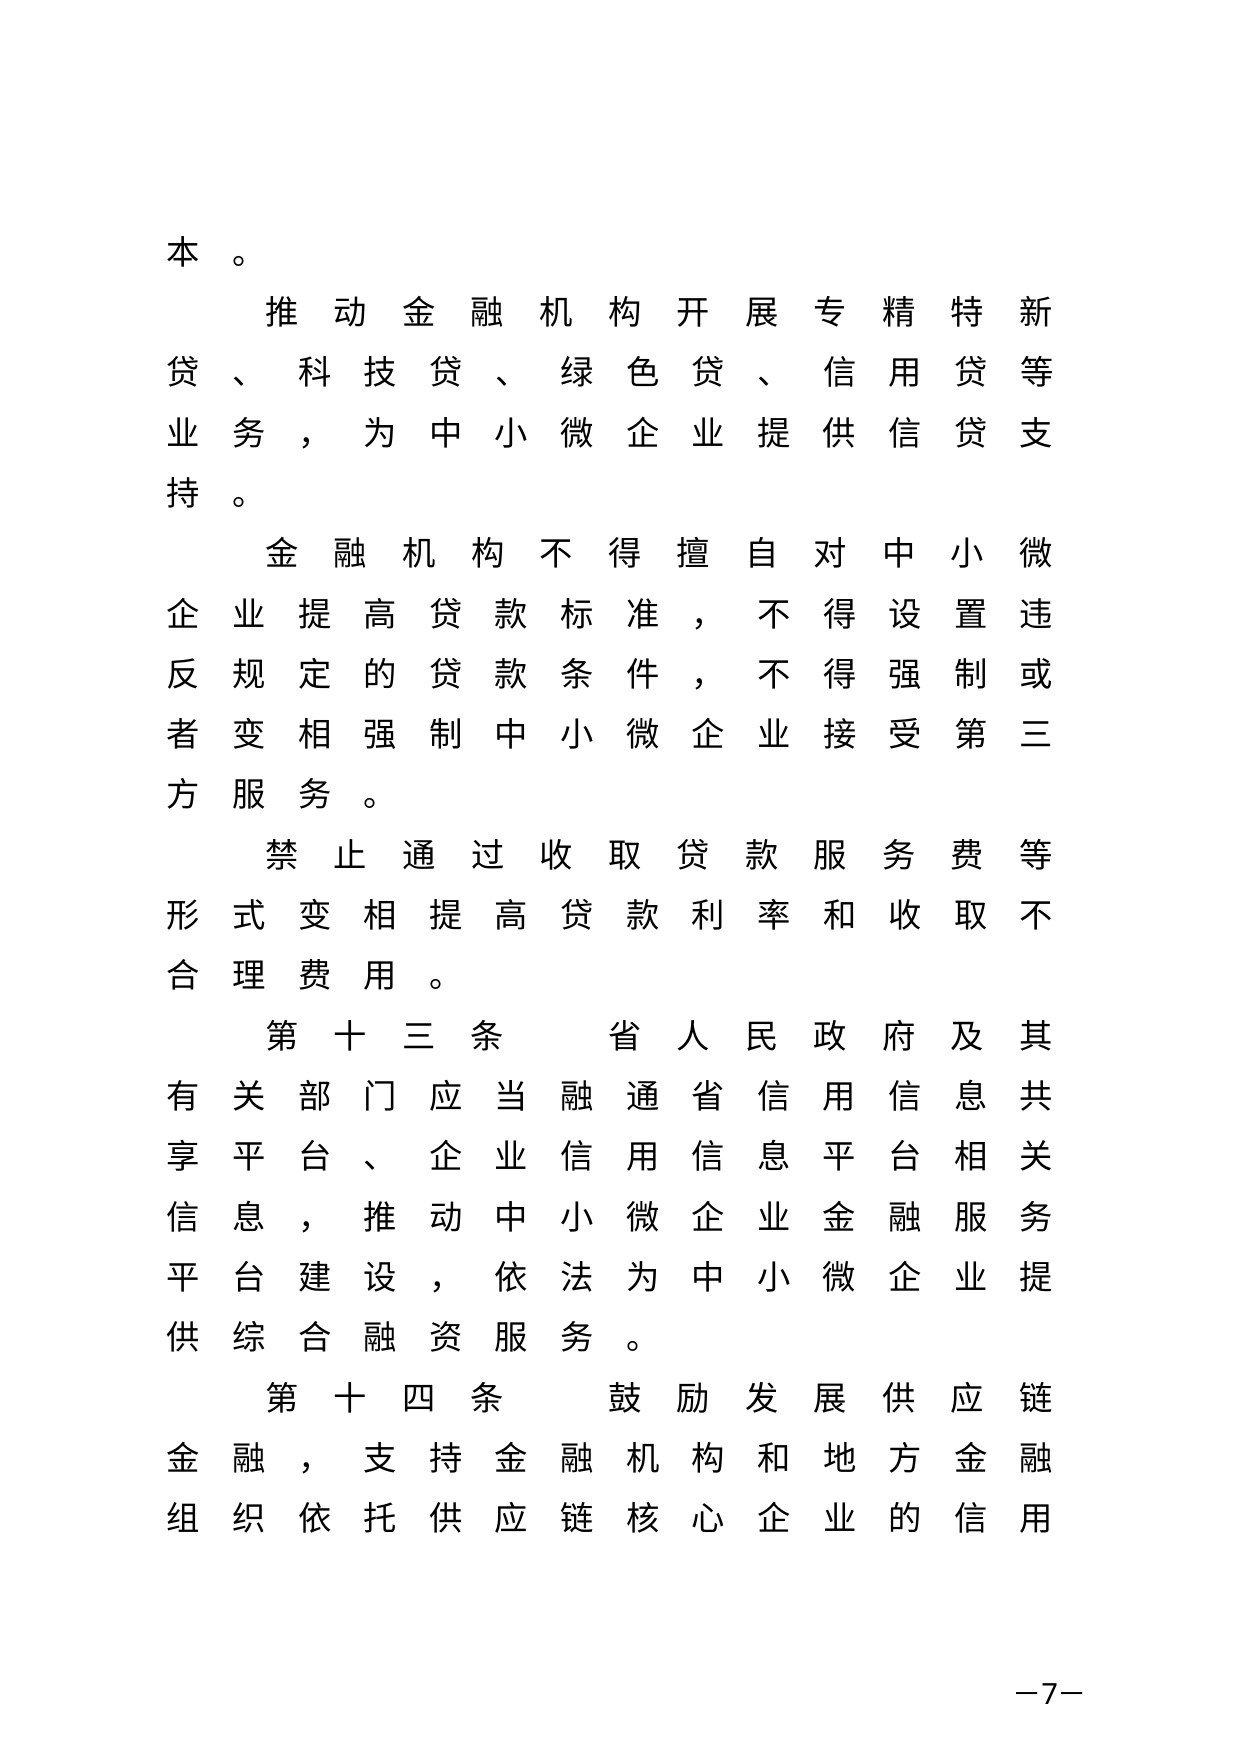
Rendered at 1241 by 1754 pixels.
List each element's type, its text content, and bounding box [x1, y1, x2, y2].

text 金融机构不得擅自对中小微企业提高贷款标准，不得设置违反规定的贷款条件，不得强制或者变相强制中小微企业接受第三方服务。 [167, 521, 1085, 822]
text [167, 1365, 1085, 1546]
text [167, 219, 1085, 280]
text 第十三条 省人民政府及其有关部门应当融通省信用信息共享平台、企业信用信息平台相关信息，推动中小微企业金融服务平台建设，依法为中小微企业提供综合融资服务。 [167, 1003, 1085, 1365]
text 禁止通过收取贷款服务费等形式变相提高贷款利率和收取不合理费用。 [167, 822, 1085, 1003]
text 推动金融机构开展专精特新贷、科技贷、绿色贷、信用贷等业务，为中小微企业提供信贷支持。 [167, 280, 1085, 521]
